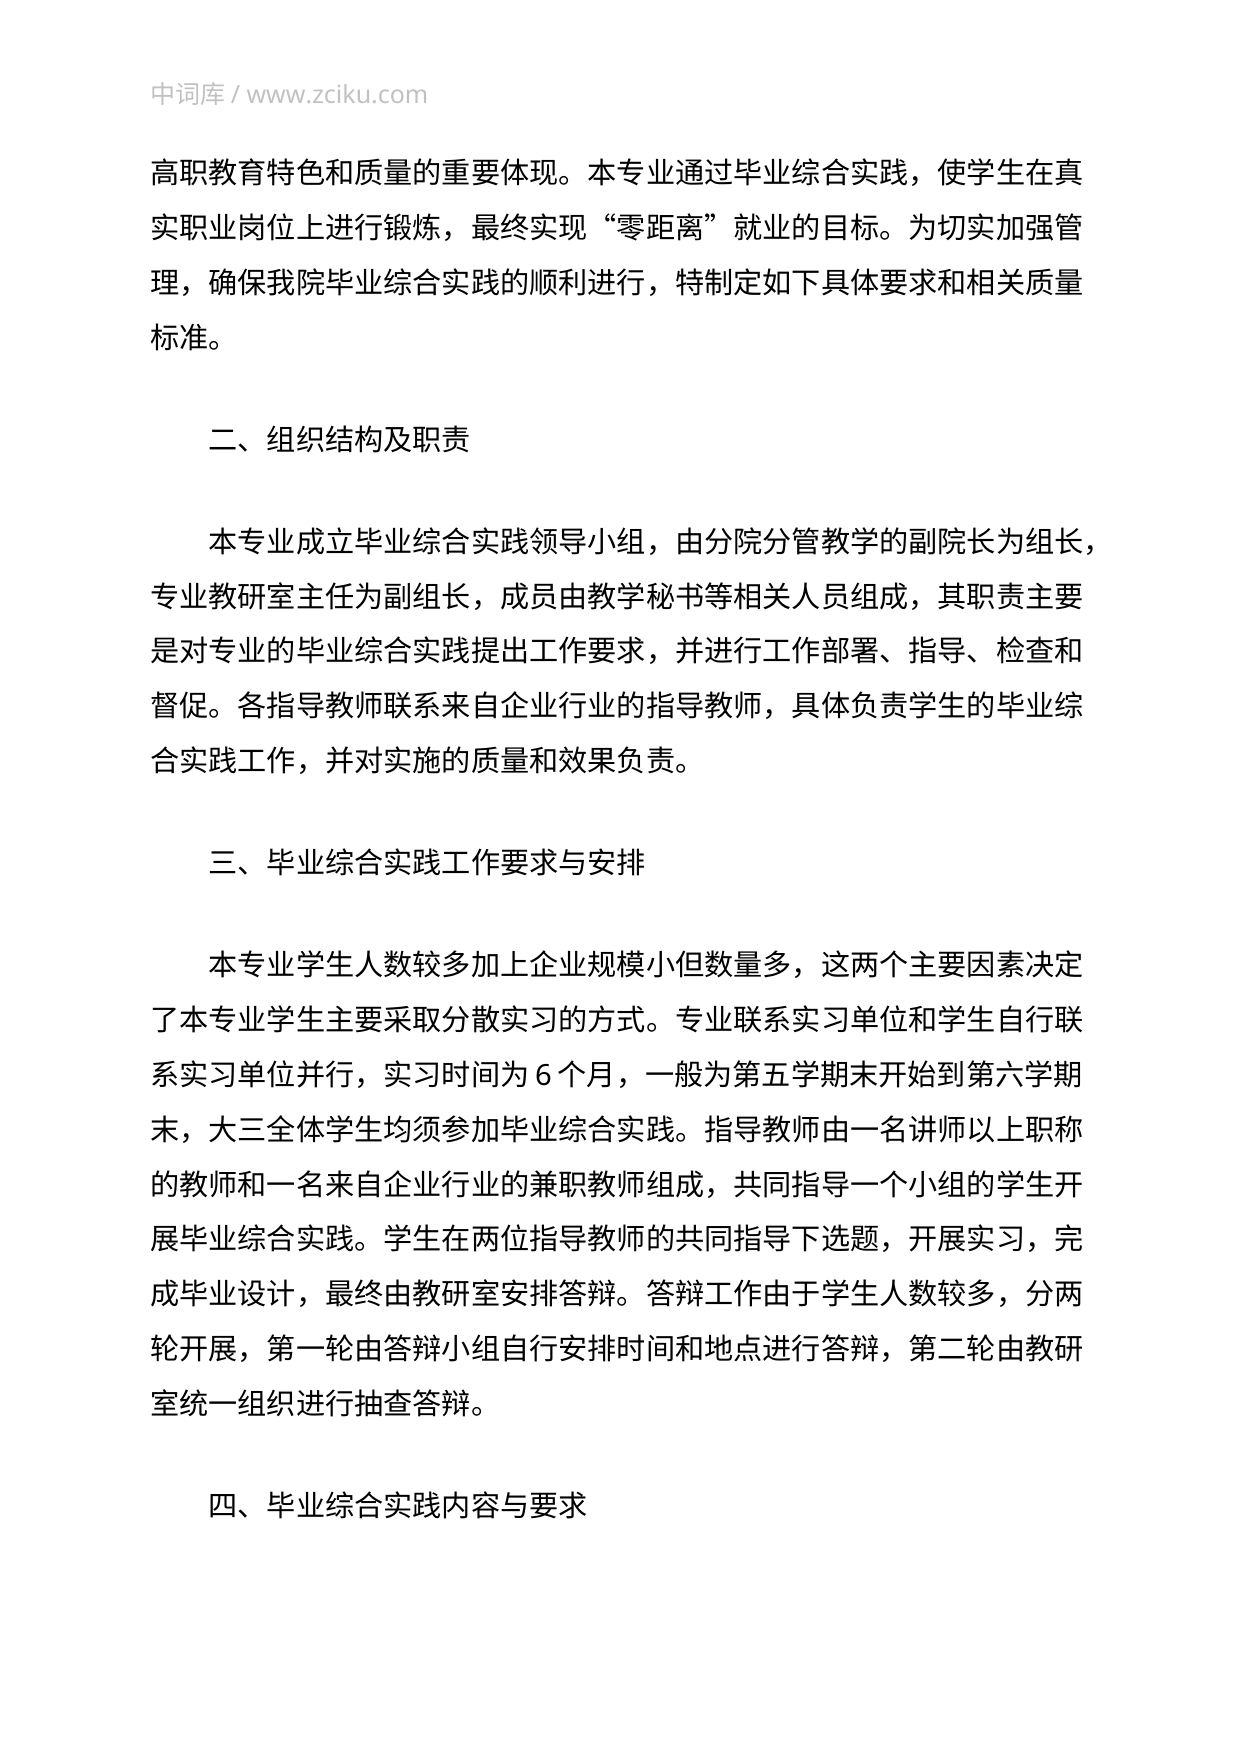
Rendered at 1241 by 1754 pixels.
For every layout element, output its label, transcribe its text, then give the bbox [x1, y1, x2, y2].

text 四、毕业综合实践内容与要求 [150, 1482, 1090, 1525]
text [150, 150, 1090, 357]
text 三、毕业综合实践工作要求与安排 [150, 839, 1090, 882]
text 二、组织结构及职责 [150, 416, 1090, 459]
text 本专业成立毕业综合实践领导小组，由分院分管教学的副院长为组长，专业教研室主任为副组长，成员由教学秘书等相关人员组成，其职责主要是对专业的毕业综合实践提出工作要求，并进行工作部署、指导、检查和督促。各指导教师联系来自企业行业的指导教师，具体负责学生的毕业综合实践工作，并对实施的质量和效果负责。 [150, 518, 1090, 780]
text 本专业学生人数较多加上企业规模小但数量多，这两个主要因素决定了本专业学生主要采取分散实习的方式。专业联系实习单位和学生自行联系实习单位并行，实习时间为6个月，一般为第五学期末开始到第六学期末，大三全体学生均须参加毕业综合实践。指导教师由一名讲师以上职称的教师和一名来自企业行业的兼职教师组成，共同指导一个小组的学生开展毕业综合实践。学生在两位指导教师的共同指导下选题，开展实习，完成毕业设计，最终由教研室安排答辩。答辩工作由于学生人数较多，分两轮开展，第一轮由答辩小组自行安排时间和地点进行答辩，第二轮由教研室统一组织进行抽查答辩。 [150, 941, 1090, 1423]
